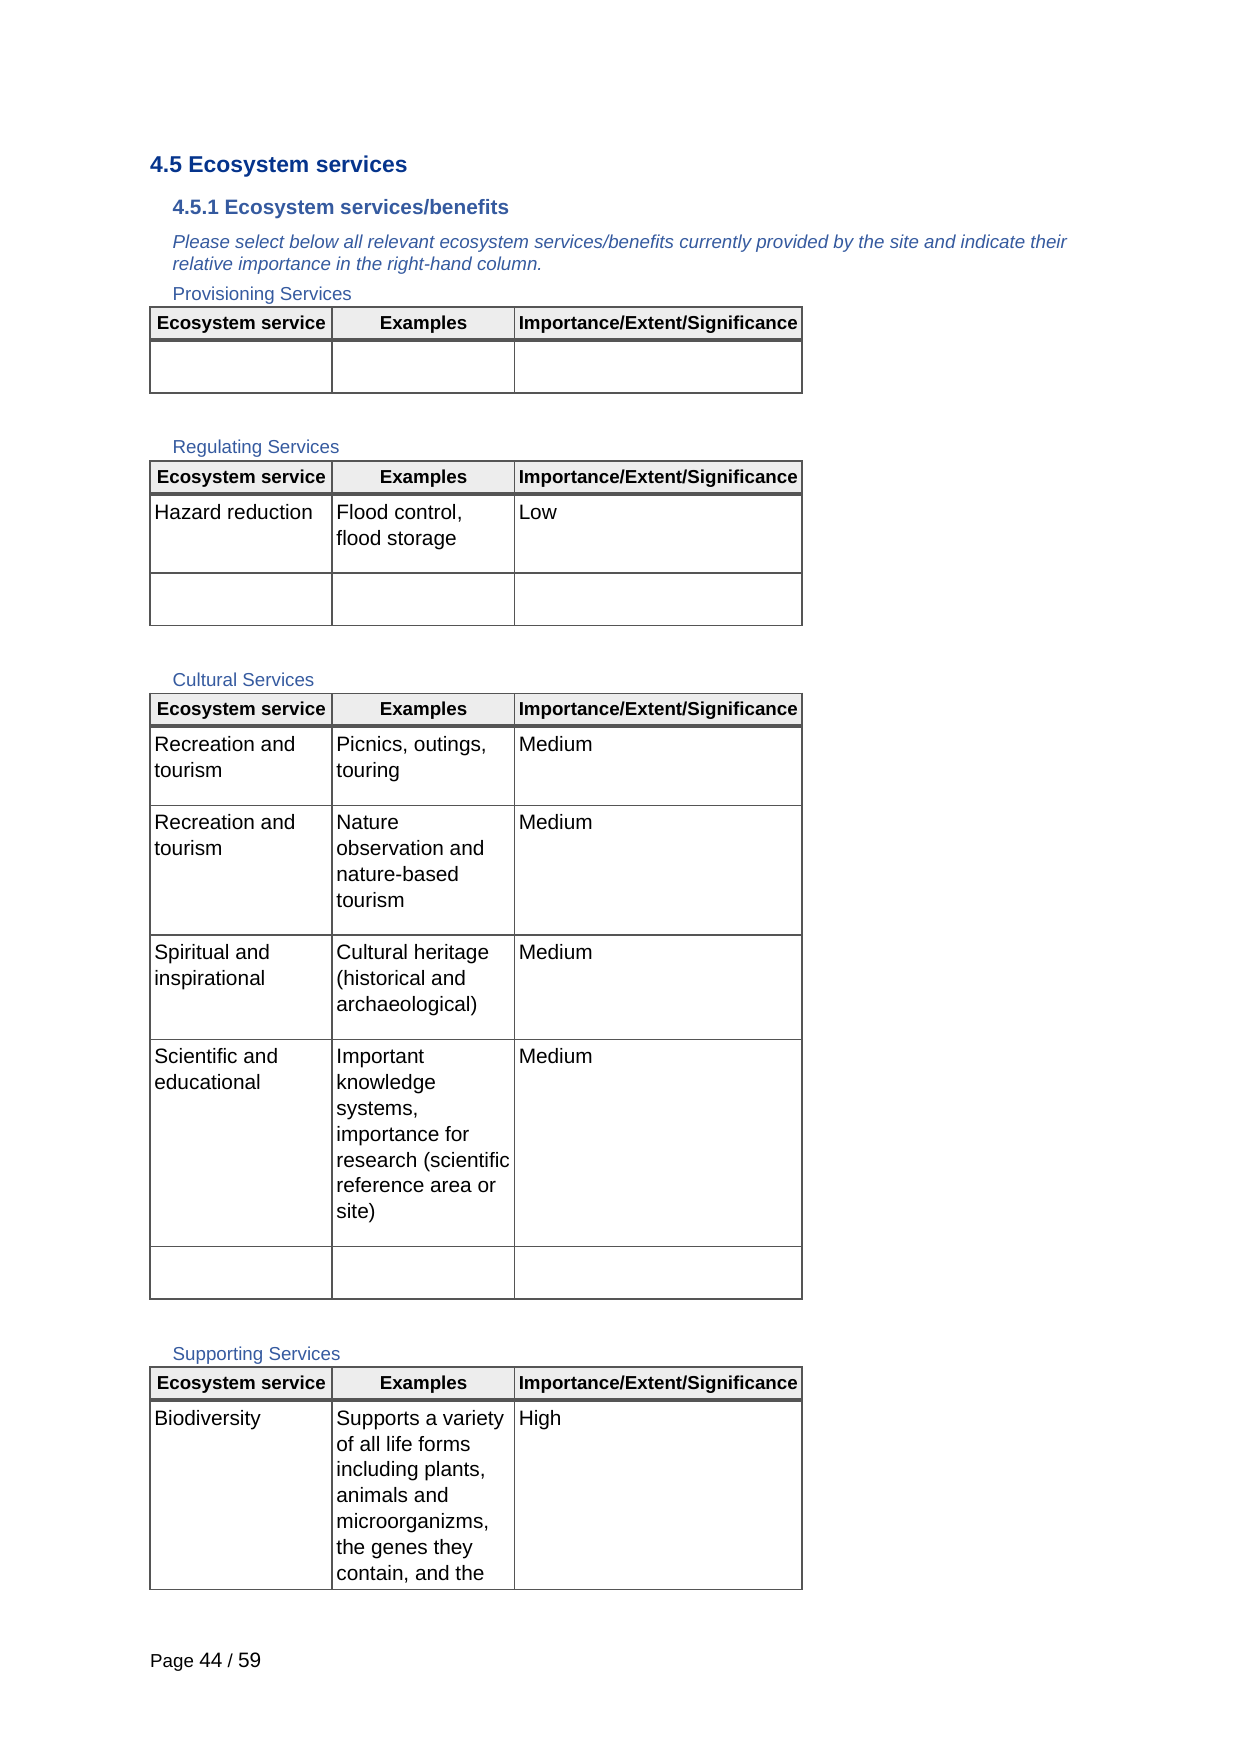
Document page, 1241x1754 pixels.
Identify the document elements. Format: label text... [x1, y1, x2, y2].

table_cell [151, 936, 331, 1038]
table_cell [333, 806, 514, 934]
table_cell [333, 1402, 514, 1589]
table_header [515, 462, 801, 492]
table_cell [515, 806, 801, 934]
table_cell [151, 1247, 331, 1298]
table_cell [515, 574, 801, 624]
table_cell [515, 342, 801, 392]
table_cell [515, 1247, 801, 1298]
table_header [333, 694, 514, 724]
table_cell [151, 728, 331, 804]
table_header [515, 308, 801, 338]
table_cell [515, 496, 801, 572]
text Supporting Services [172, 1342, 1090, 1364]
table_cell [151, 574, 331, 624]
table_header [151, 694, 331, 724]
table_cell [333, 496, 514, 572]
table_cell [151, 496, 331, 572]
text Cultural Services [172, 669, 1090, 690]
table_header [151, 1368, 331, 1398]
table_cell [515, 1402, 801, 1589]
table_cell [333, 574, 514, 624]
text Please select below all relevant ecosystem services/benefits currently provided by the site and indicate their relative importance in the right-hand column. [172, 231, 1090, 274]
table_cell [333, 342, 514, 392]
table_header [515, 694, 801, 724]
text Provisioning Services [172, 282, 1090, 304]
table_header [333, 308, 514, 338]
text 4.5 Ecosystem services [150, 151, 1090, 177]
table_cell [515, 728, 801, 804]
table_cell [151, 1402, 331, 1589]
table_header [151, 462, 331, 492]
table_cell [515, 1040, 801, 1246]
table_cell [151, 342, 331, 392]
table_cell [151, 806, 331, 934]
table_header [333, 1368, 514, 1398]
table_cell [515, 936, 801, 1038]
text Regulating Services [172, 436, 1090, 458]
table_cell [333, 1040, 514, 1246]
text 4.5.1 Ecosystem services/benefits [172, 194, 1090, 218]
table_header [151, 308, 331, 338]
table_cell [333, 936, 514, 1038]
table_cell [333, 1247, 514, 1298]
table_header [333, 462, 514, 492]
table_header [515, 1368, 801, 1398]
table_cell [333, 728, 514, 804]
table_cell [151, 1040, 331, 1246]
